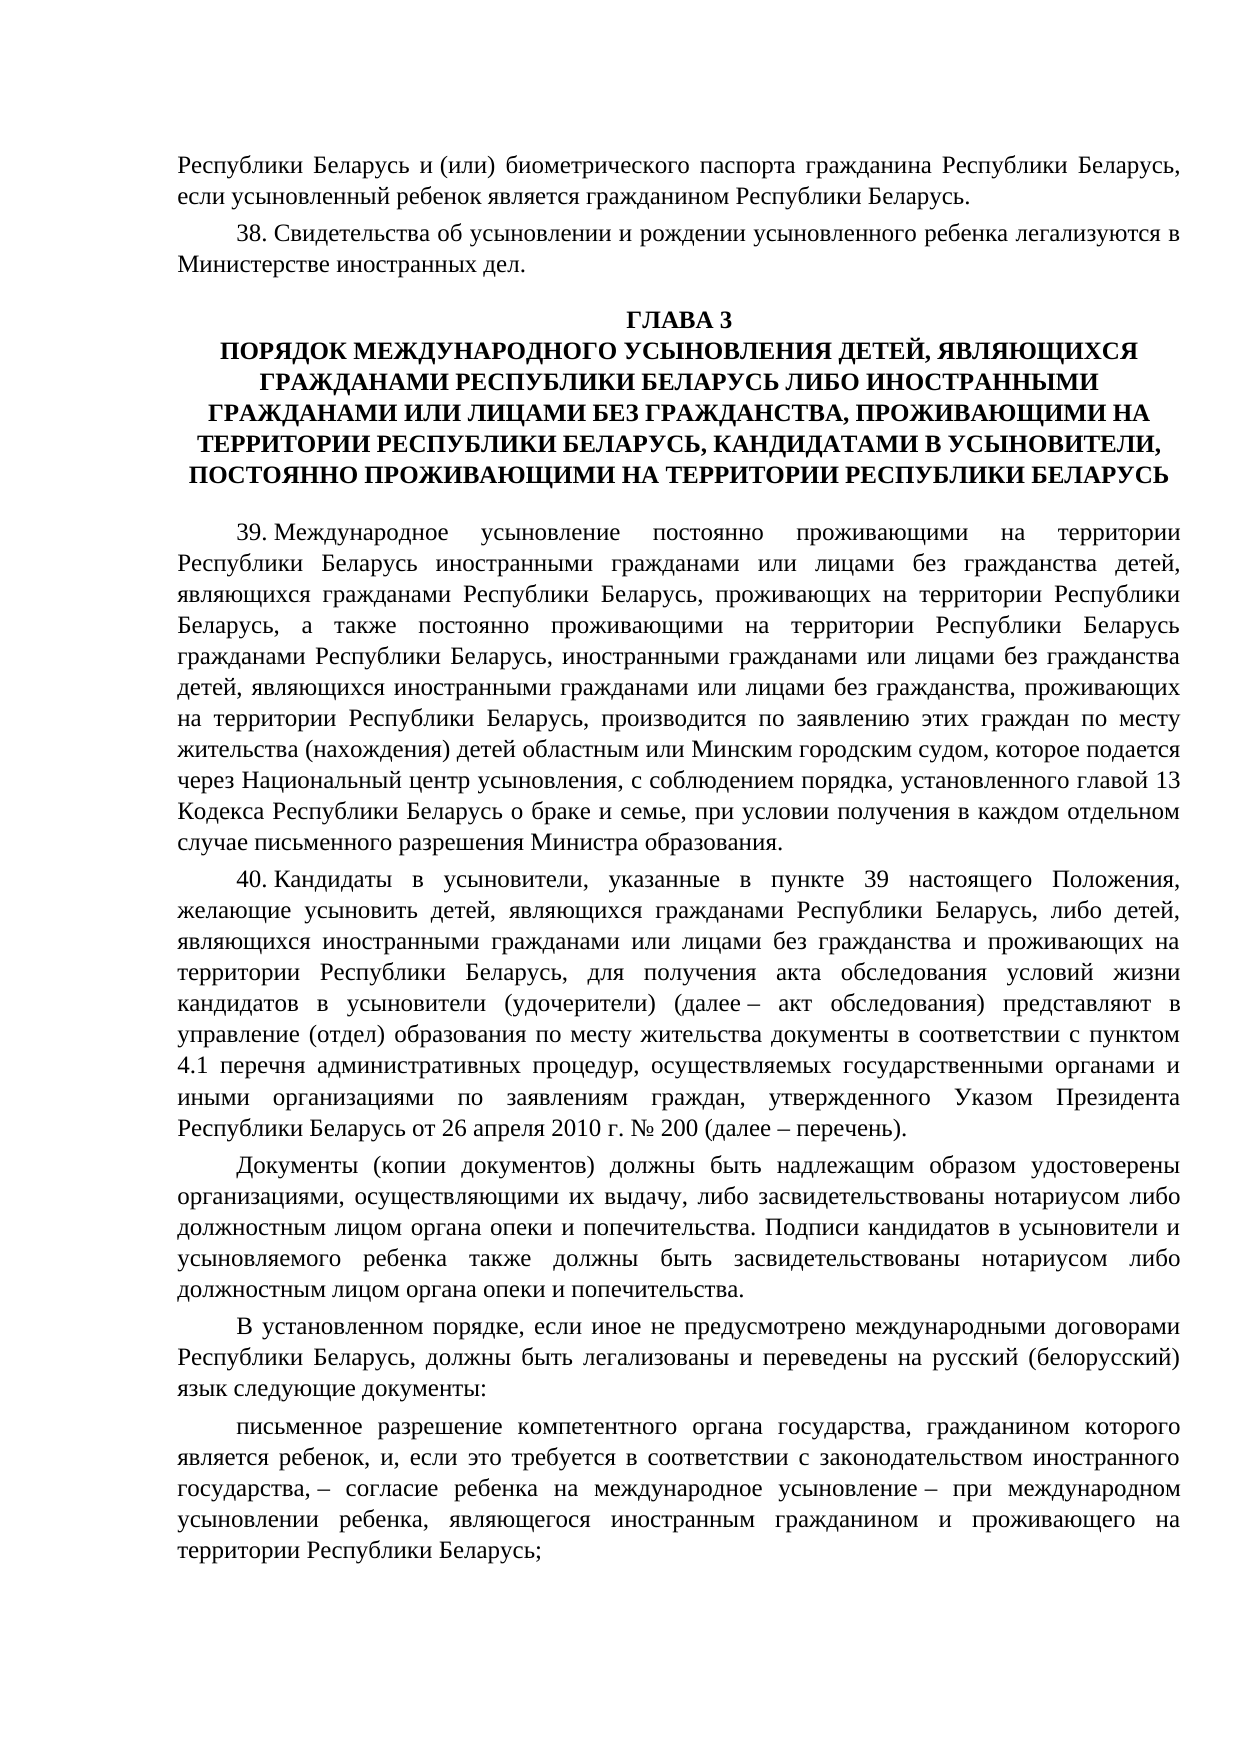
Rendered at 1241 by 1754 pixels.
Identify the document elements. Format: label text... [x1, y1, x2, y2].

text Документы (копии документов) должны быть надлежащим образом удостоверены организациями, осуществляющими их выдачу, либо засвидетельствованы нотариусом либо должностным лицом органа опеки и попечительства. Подписи кандидатов в усыновители и усыновляемого ребенка также должны быть засвидетельствованы нотариусом либо должностным лицом органа опеки и попечительства. [177, 1150, 1181, 1303]
text В установленном порядке, если иное не предусмотрено международными договорами Республики Беларусь, должны быть легализованы и переведены на русский (белорусский) язык следующие документы: [177, 1311, 1181, 1402]
text 40. Кандидаты в усыновители, указанные в пункте 39 настоящего Положения, желающие усыновить детей, являющихся гражданами Республики Беларусь, либо детей, являющихся иностранными гражданами или лицами без гражданства и проживающих на территории Республики Беларусь, для получения акта обследования условий жизни кандидатов в усыновители (удочерители) (далее – акт обследования) представляют в управление (отдел) образования по месту жительства документы в соответствии с пунктом 4.1 перечня административных процедур, осуществляемых государственными органами и иными организациями по заявлениям граждан, утвержденного Указом Президента Республики Беларусь от 26 апреля 2010 г. № 200 (далее – перечень). [177, 864, 1181, 1141]
text письменное разрешение компетентного органа государства, гражданином которого является ребенок, и, если это требуется в соответствии с законодательством иностранного государства, – согласие ребенка на международное усыновление – при международном усыновлении ребенка, являющегося иностранным гражданином и проживающего на территории Республики Беларусь; [177, 1411, 1181, 1564]
text 38. Свидетельства об усыновлении и рождении усыновленного ребенка легализуются в Министерстве иностранных дел. [177, 218, 1181, 278]
text 39. Международное усыновление постоянно проживающими на территории Республики Беларусь иностранными гражданами или лицами без гражданства детей, являющихся гражданами Республики Беларусь, проживающих на территории Республики Беларусь, а также постоянно проживающими на территории Республики Беларусь гражданами Республики Беларусь, иностранными гражданами или лицами без гражданства детей, являющихся иностранными гражданами или лицами без гражданства, проживающих на территории Республики Беларусь, производится по заявлению этих граждан по месту жительства (нахождения) детей областным или Минским городским судом, которое подается через Национальный центр усыновления, с соблюдением порядка, установленного главой 13 Кодекса Республики Беларусь о браке и семье, при условии получения в каждом отдельном случае письменного разрешения Министра образования. [177, 517, 1181, 856]
text ГЛАВА 3 ПОРЯДОК МЕЖДУНАРОДНОГО УСЫНОВЛЕНИЯ ДЕТЕЙ, ЯВЛЯЮЩИХСЯ ГРАЖДАНАМИ РЕСПУБЛИКИ БЕЛАРУСЬ ЛИБО ИНОСТРАННЫМИ ГРАЖДАНАМИ ИЛИ ЛИЦАМИ БЕЗ ГРАЖДАНСТВА, ПРОЖИВАЮЩИМИ НА ТЕРРИТОРИИ РЕСПУБЛИКИ БЕЛАРУСЬ, КАНДИДАТАМИ В УСЫНОВИТЕЛИ, ПОСТОЯННО ПРОЖИВАЮЩИМИ НА ТЕРРИТОРИИ РЕСПУБЛИКИ БЕЛАРУСЬ [177, 305, 1181, 489]
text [177, 150, 1181, 210]
